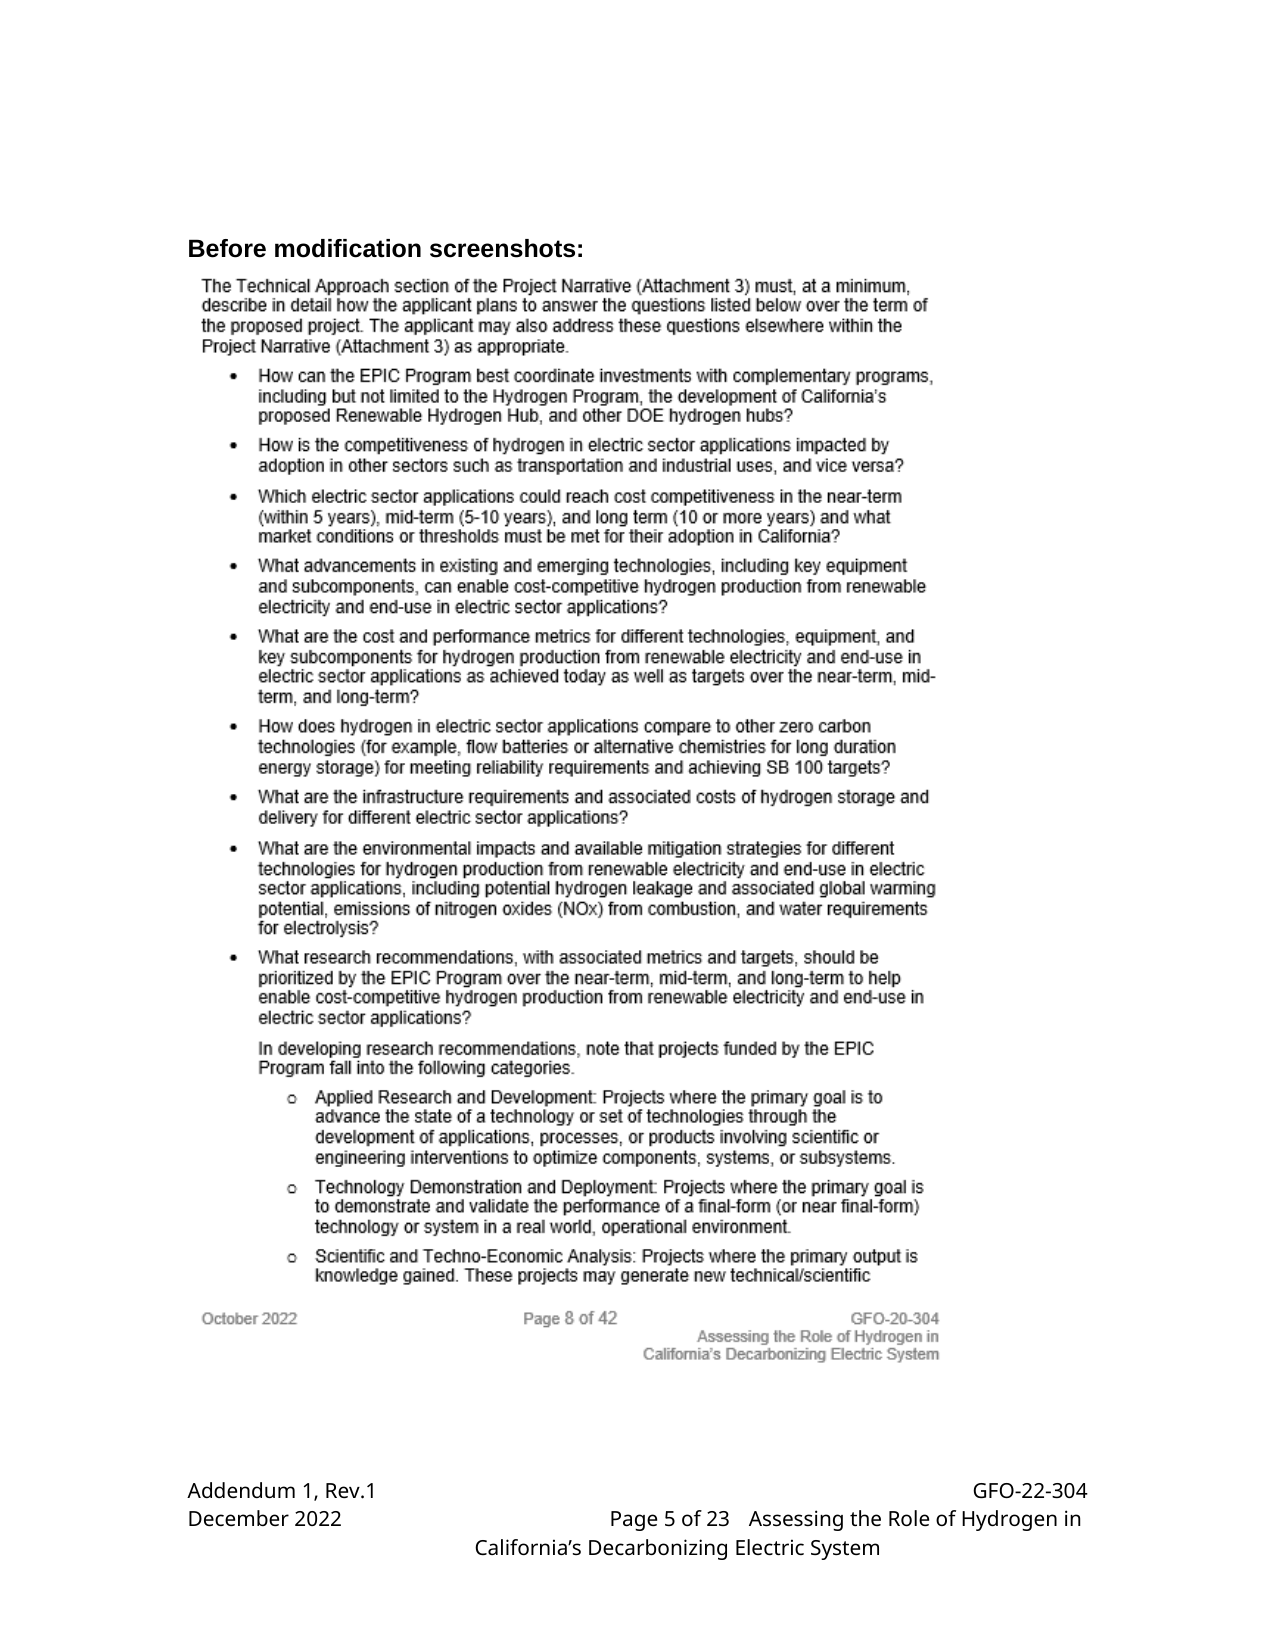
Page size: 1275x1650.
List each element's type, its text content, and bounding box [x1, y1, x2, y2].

picture [187, 263, 968, 1379]
